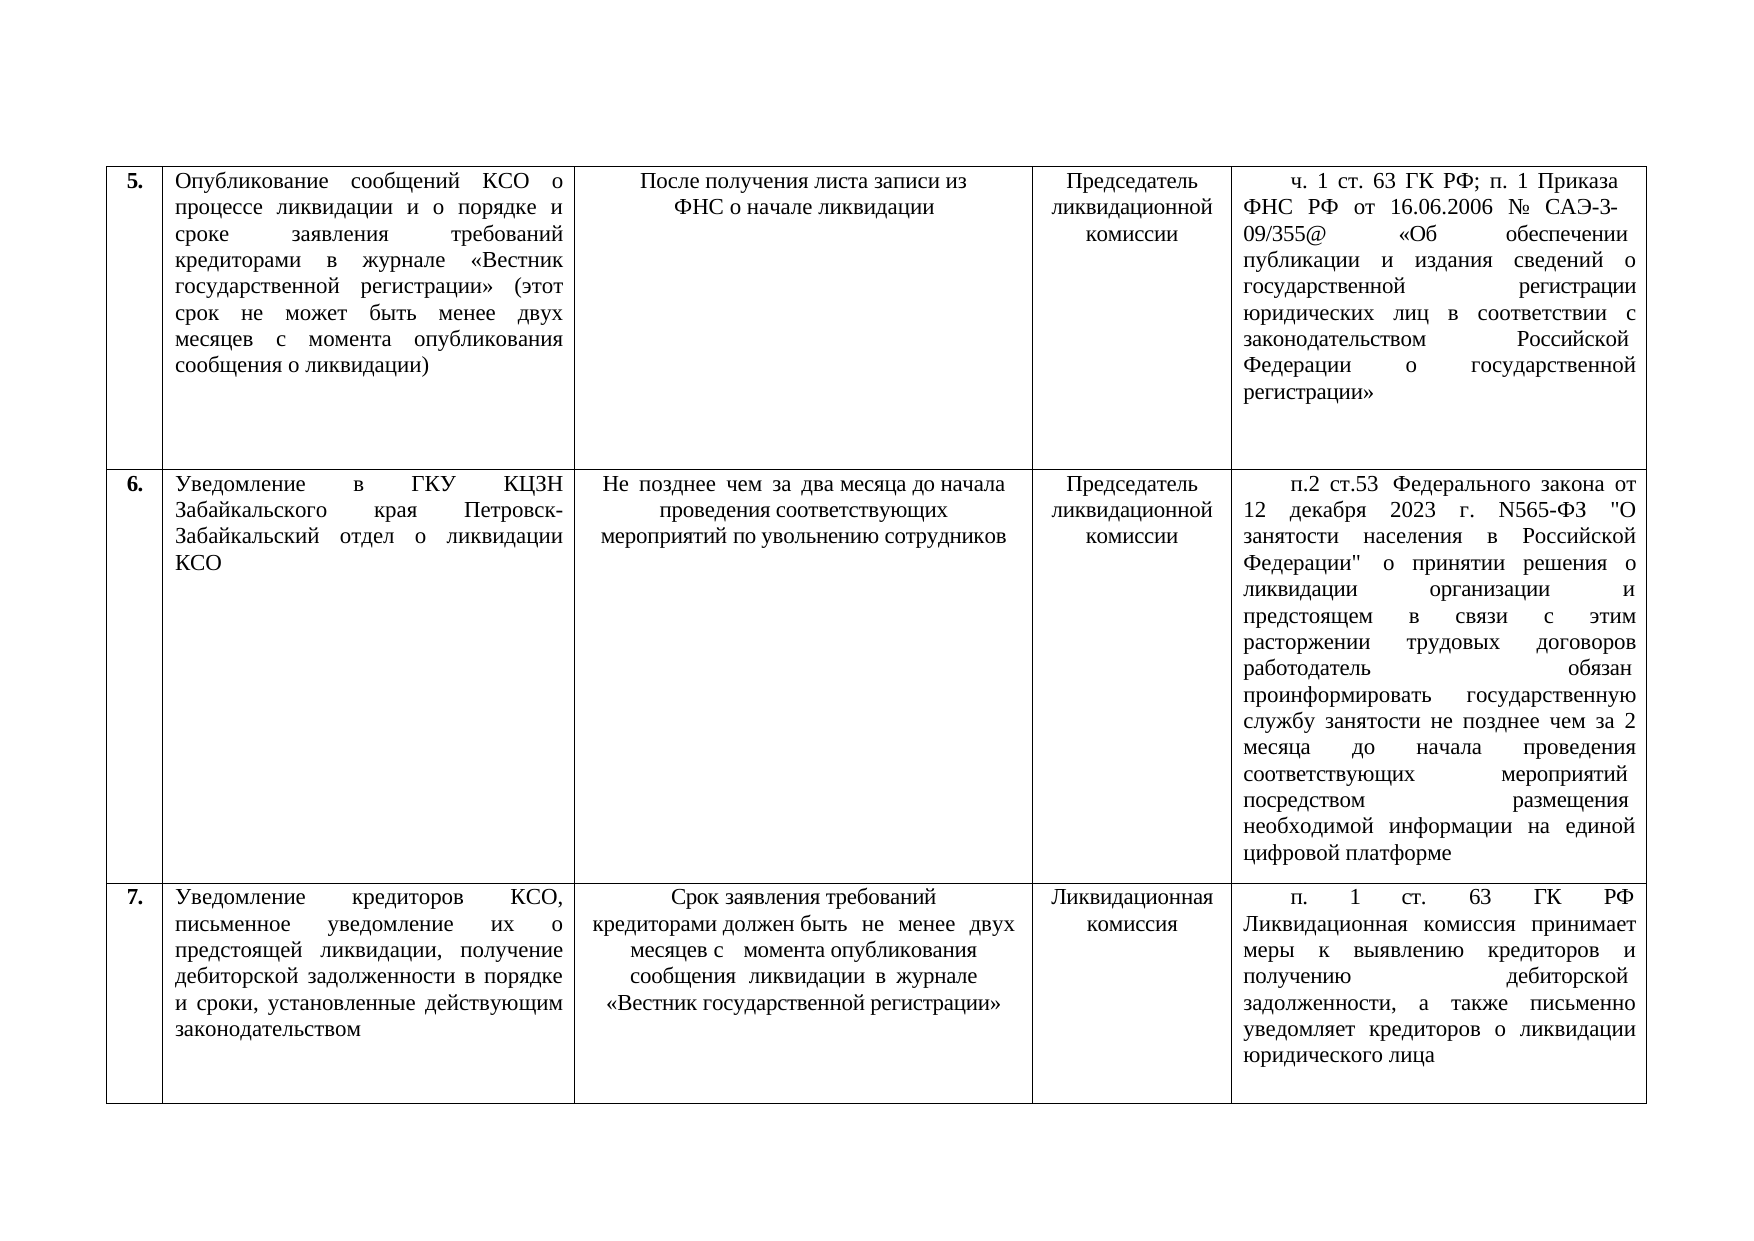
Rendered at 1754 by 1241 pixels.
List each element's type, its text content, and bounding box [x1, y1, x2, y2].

table_cell п. 1 ст. 63 ГК РФ Ликвидационная комиссия принимает меры к выявлению кредиторов и получению дебиторской задолженности, а также письменно уведомляет кредиторов о ликвидации юридического лица [1232, 884, 1646, 1103]
table_header Председатель ликвидационной комиссии [1033, 167, 1231, 469]
table_cell 7. [107, 884, 162, 1103]
table_cell Уведомление кредиторов КСО, письменное уведомление их о предстоящей ликвидации, получение дебиторской задолженности в порядке и сроки, установленные действующим законодательством [163, 884, 574, 1103]
table_header После получения листа записи из ФНС о начале ликвидации [575, 167, 1032, 469]
table_cell Не позднее чем за два месяца до начала проведения соответствующих мероприятий по увольнению сотрудников [575, 470, 1032, 882]
table_cell Председатель ликвидационной комиссии [1033, 470, 1231, 882]
table_header 5. [107, 167, 162, 469]
table_cell Уведомление в ГКУ КЦЗН Забайкальского края Петровск-Забайкальский отдел о ликвидации КСО [163, 470, 574, 882]
table_cell Срок заявления требований кредиторами должен быть не менее двух месяцев с момента опубликования сообщения ликвидации в журнале «Вестник государственной регистрации» [575, 884, 1032, 1103]
table_header ч. 1 ст. 63 ГК РФ; п. 1 Приказа ФНС РФ от 16.06.2006 № САЭ-3- 09/355@ «Об обеспечении публикации и издания сведений о государственной регистрации юридических лиц в соответствии с законодательством Российской Федерации о государственной регистрации» [1232, 167, 1646, 469]
table_cell п.2 ст.53 Федерального закона от 12 декабря 2023 г. N565-ФЗ "О занятости населения в Российской Федерации" о принятии решения о ликвидации организации и предстоящем в связи с этим расторжении трудовых договоров работодатель обязан проинформировать государственную службу занятости не позднее чем за 2 месяца до начала проведения соответствующих мероприятий посредством размещения необходимой информации на единой цифровой платформе [1232, 470, 1646, 882]
table_cell Ликвидационная комиссия [1033, 884, 1231, 1103]
table_cell 6. [107, 470, 162, 882]
table_header Опубликование сообщений КСО о процессе ликвидации и о порядке и сроке заявления требований кредиторами в журнале «Вестник государственной регистрации» (этот срок не может быть менее двух месяцев с момента опубликования сообщения о ликвидации) [163, 167, 574, 469]
